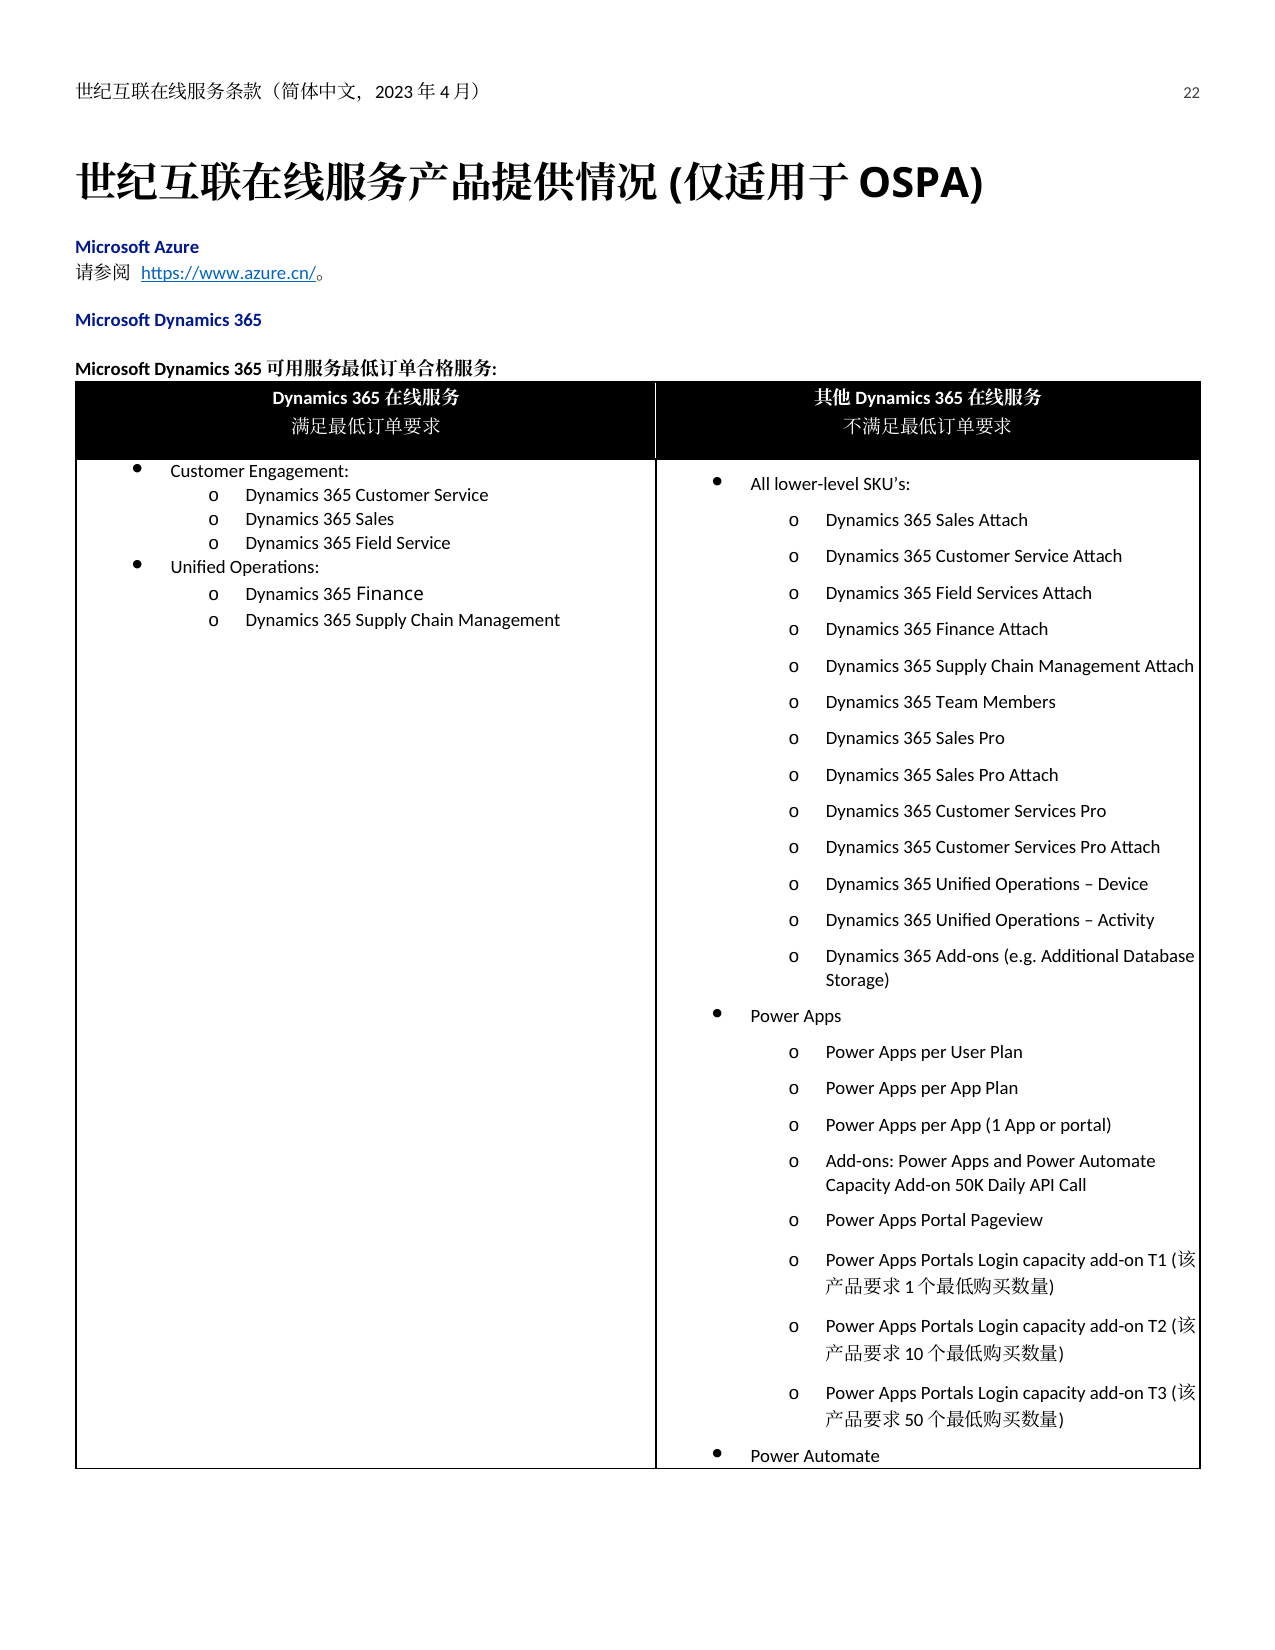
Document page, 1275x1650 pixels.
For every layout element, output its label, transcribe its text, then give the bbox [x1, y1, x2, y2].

table_header 其他Dynamics 365在线服务 不满足最低订单要求 [656, 383, 1199, 458]
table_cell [657, 460, 1199, 1468]
subtitle Microsoft Dynamics 365 [75, 308, 1200, 331]
list Microsoft Dynamics 365 可用服务最低订单合格服务: [75, 354, 1200, 381]
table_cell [77, 460, 655, 1468]
list 请参阅 https://www.azure.cn/。 [75, 258, 1200, 285]
table_header Dynamics 365 在线服务 满足最低订单要求 [77, 383, 655, 458]
subtitle Microsoft Azure [75, 235, 1200, 258]
subtitle 世纪互联在线服务产品提供情况 (仅适用于OSPA) [75, 150, 1200, 210]
